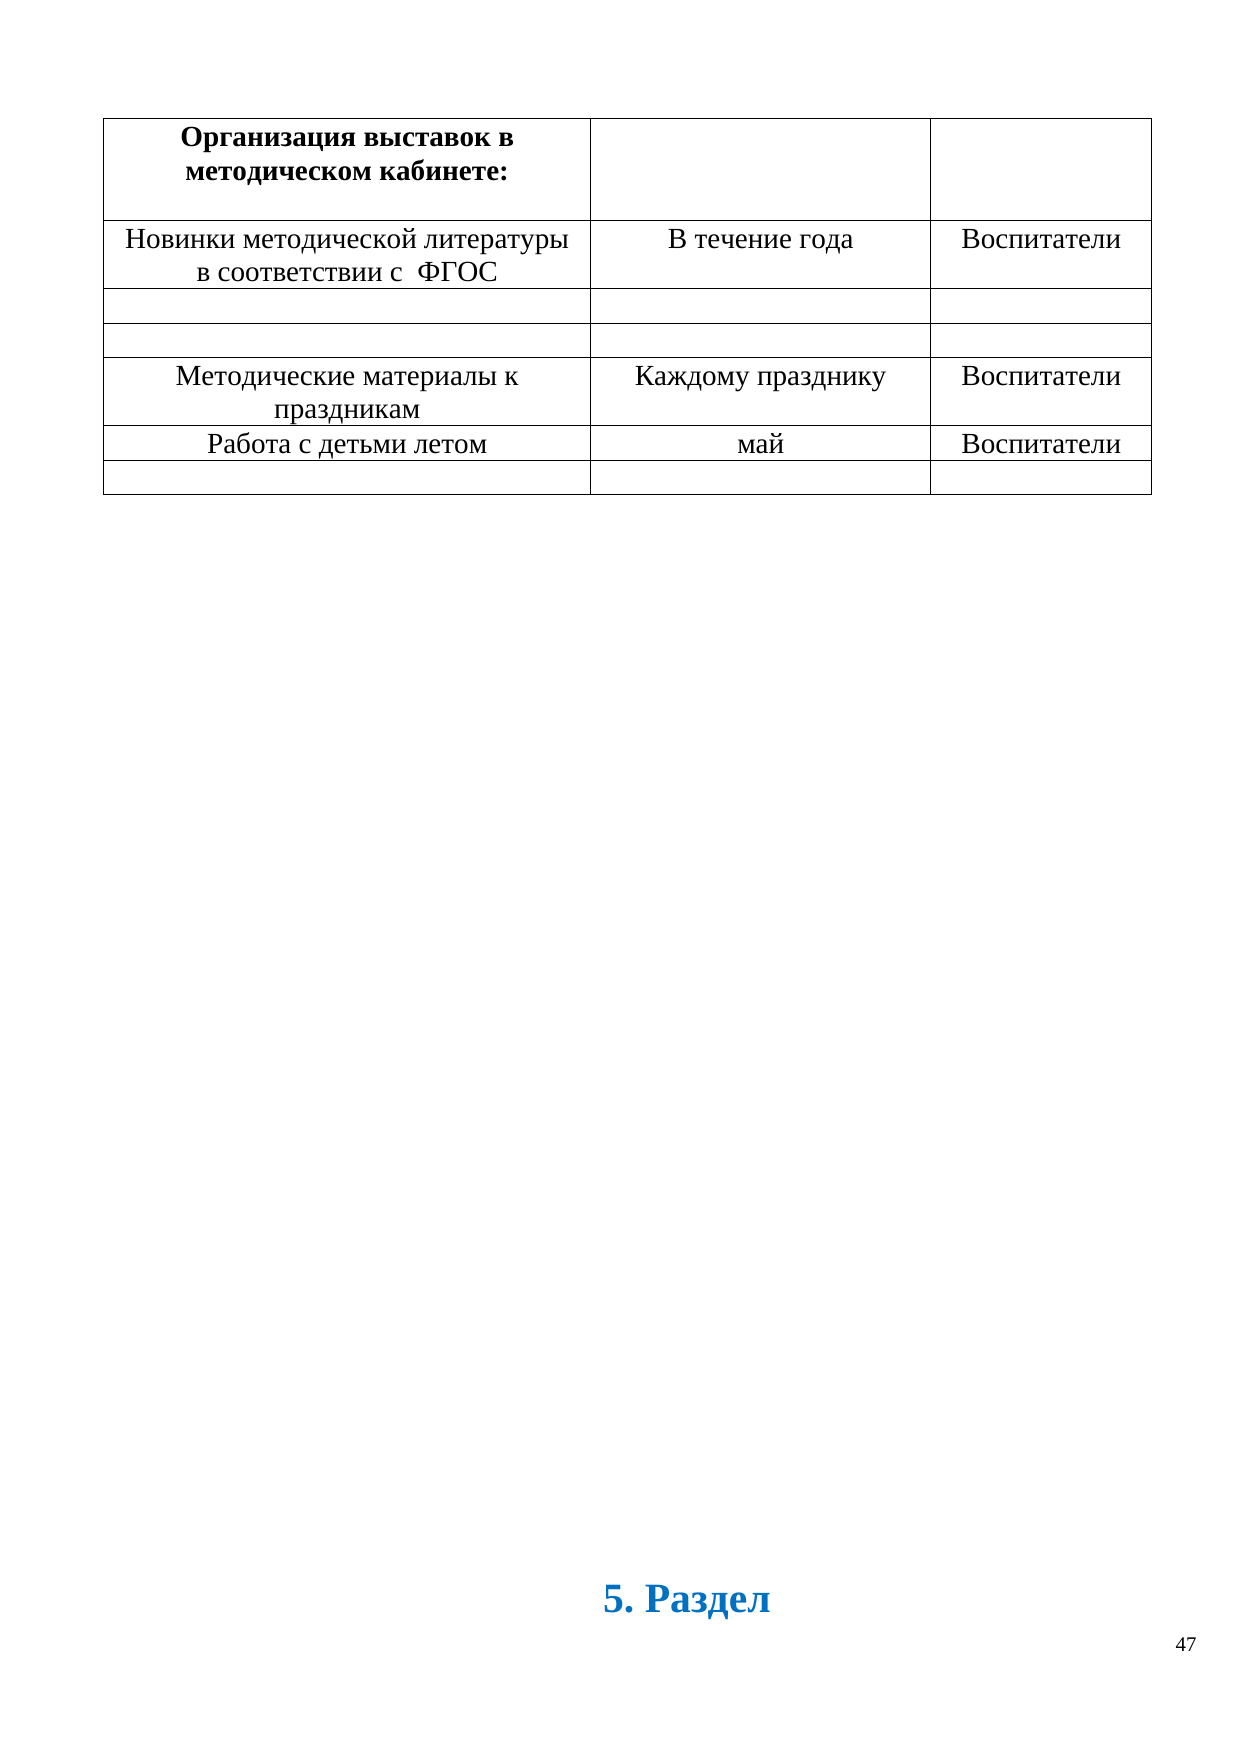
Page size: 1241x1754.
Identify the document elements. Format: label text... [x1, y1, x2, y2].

table_cell Каждому празднику [591, 358, 930, 425]
table_cell [104, 324, 590, 357]
table_cell [104, 461, 590, 494]
table_cell Воспитатели [931, 426, 1151, 460]
table_cell [591, 289, 930, 322]
table_cell [591, 461, 930, 494]
table_cell Новинки методической литературы в соответствии с ФГОС [104, 221, 590, 288]
table_cell Воспитатели [931, 221, 1151, 288]
table_cell Воспитатели [931, 358, 1151, 425]
table_cell [591, 324, 930, 357]
table_cell [591, 119, 930, 220]
table_cell [931, 289, 1151, 322]
table_cell Организация выставок в методическом кабинете: [104, 119, 590, 220]
table_cell [931, 119, 1151, 220]
table_cell Работа с детьми летом [104, 426, 590, 460]
table_cell [931, 324, 1151, 357]
table_cell Методические материалы к праздникам [104, 358, 590, 425]
table_cell май [591, 426, 930, 460]
table_cell В течение года [591, 221, 930, 288]
table_cell [104, 289, 590, 322]
table_cell [931, 461, 1151, 494]
text 5. Раздел [177, 1573, 1196, 1621]
